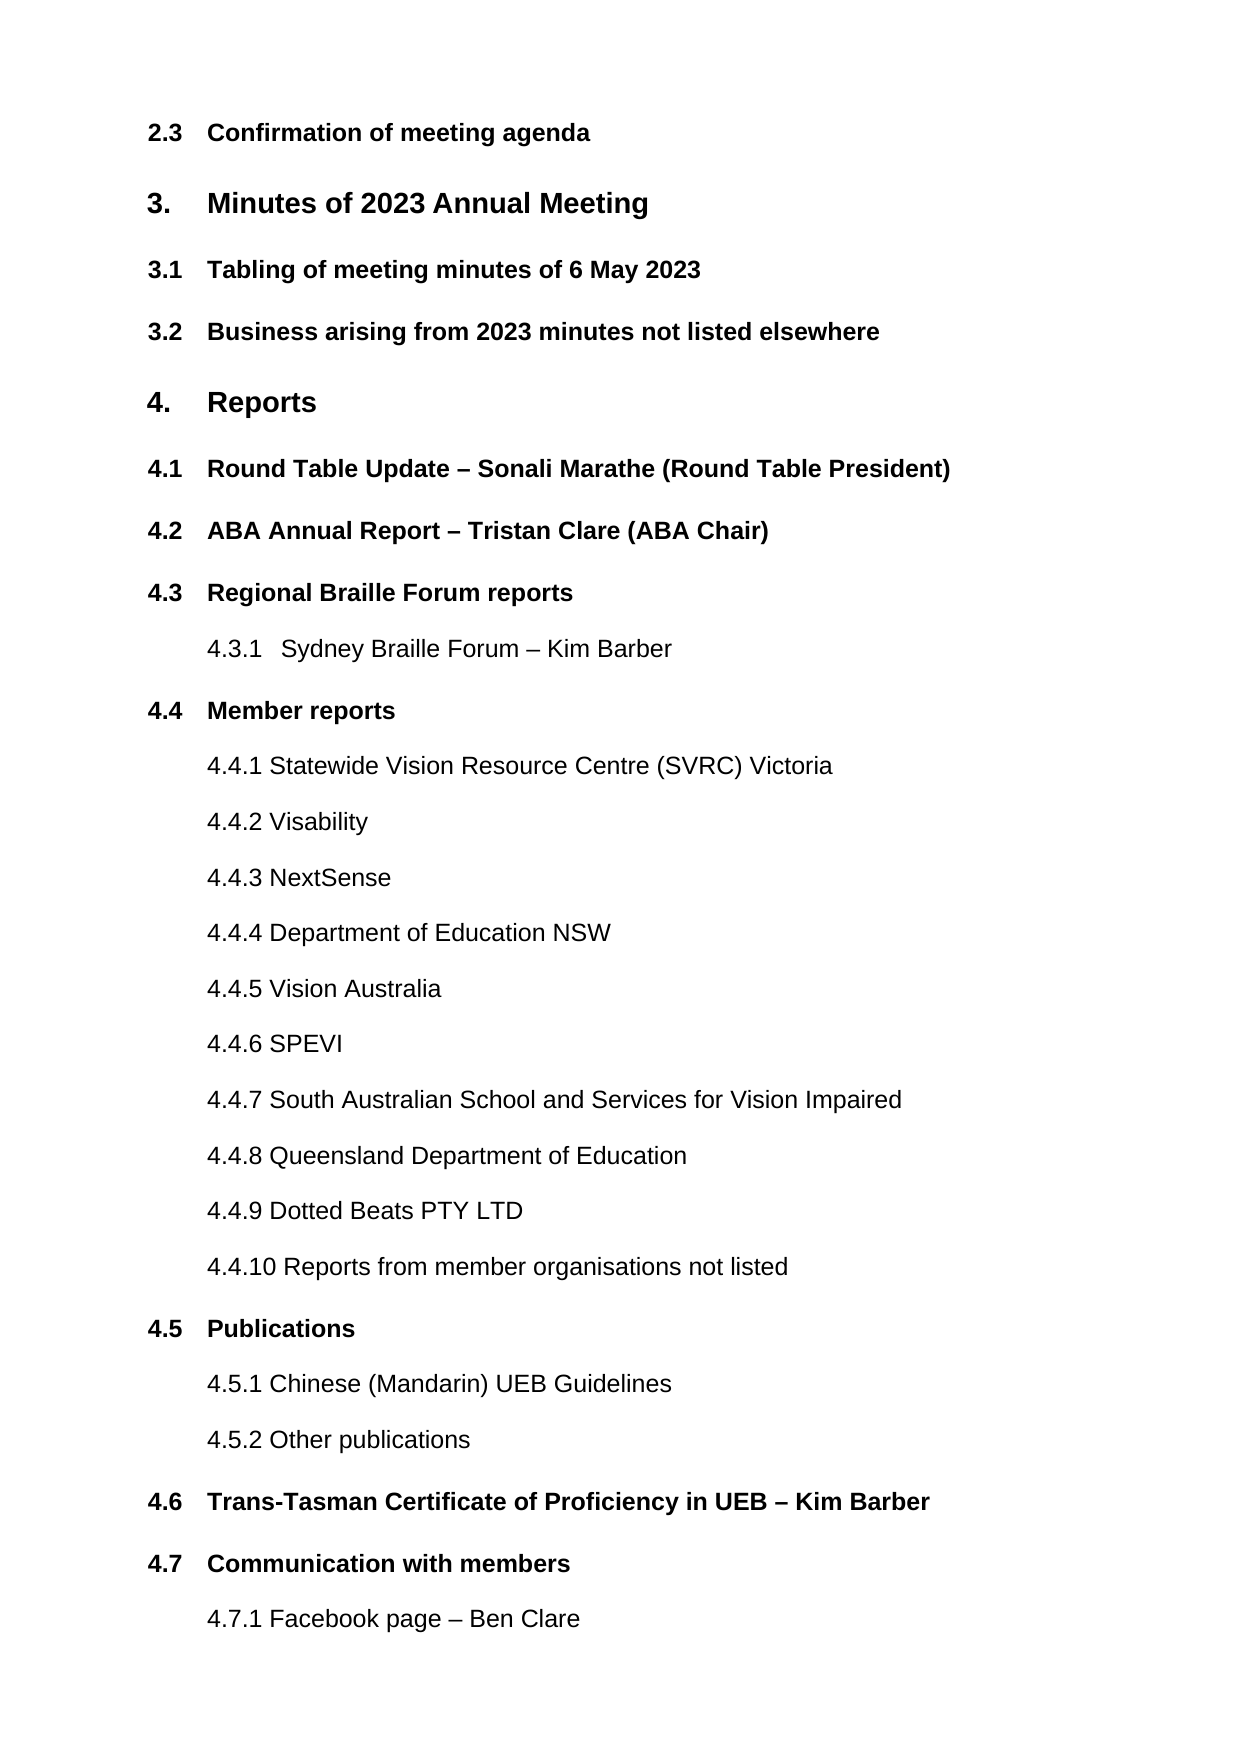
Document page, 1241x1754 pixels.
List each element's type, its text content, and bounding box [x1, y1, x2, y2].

subtitle 3.2 Business arising from 2023 minutes not listed elsewhere [148, 317, 1092, 346]
subtitle 4.4.8 Queensland Department of Education [207, 1141, 1092, 1169]
subtitle 4.6 Trans-Tasman Certificate of Proficiency in UEB – Kim Barber [148, 1487, 1092, 1516]
subtitle 3.1 Tabling of meeting minutes of 6 May 2023 [148, 255, 1092, 284]
subtitle 4.1 Round Table Update – Sonali Marathe (Round Table President) [148, 454, 1092, 483]
subtitle 4.4.4 Department of Education NSW [207, 918, 1092, 947]
subtitle 4.4.3 NextSense [207, 862, 1092, 891]
subtitle 4.3 Regional Braille Forum reports [148, 578, 1092, 607]
subtitle 2.3 Confirmation of meeting agenda [148, 118, 1092, 147]
subtitle 4.4.6 SPEVI [207, 1029, 1092, 1058]
subtitle 4.3.1 Sydney Braille Forum – Kim Barber [207, 634, 1092, 662]
subtitle 4.4.5 Vision Australia [207, 974, 1092, 1002]
subtitle 4.4.10 Reports from member organisations not listed [207, 1252, 1092, 1281]
subtitle Reports [147, 385, 1092, 419]
subtitle 4.5 Publications [148, 1314, 1092, 1342]
subtitle Minutes of 2023 Annual Meeting [147, 186, 1092, 220]
subtitle 4.4.2 Visability [207, 807, 1092, 836]
subtitle 4.5.1 Chinese (Mandarin) UEB Guidelines [207, 1369, 1092, 1398]
subtitle 4.2 ABA Annual Report – Tristan Clare (ABA Chair) [148, 516, 1092, 545]
subtitle 4.4.7 South Australian School and Services for Vision Impaired [207, 1085, 1092, 1114]
subtitle 4.5.2 Other publications [207, 1425, 1092, 1454]
subtitle 4.4 Member reports [148, 696, 1092, 724]
subtitle 4.7.1 Facebook page – Ben Clare [207, 1604, 1092, 1633]
subtitle 4.4.9 Dotted Beats PTY LTD [207, 1196, 1092, 1225]
subtitle 4.7 Communication with members [148, 1549, 1092, 1577]
subtitle 4.4.1 Statewide Vision Resource Centre (SVRC) Victoria [207, 751, 1092, 780]
